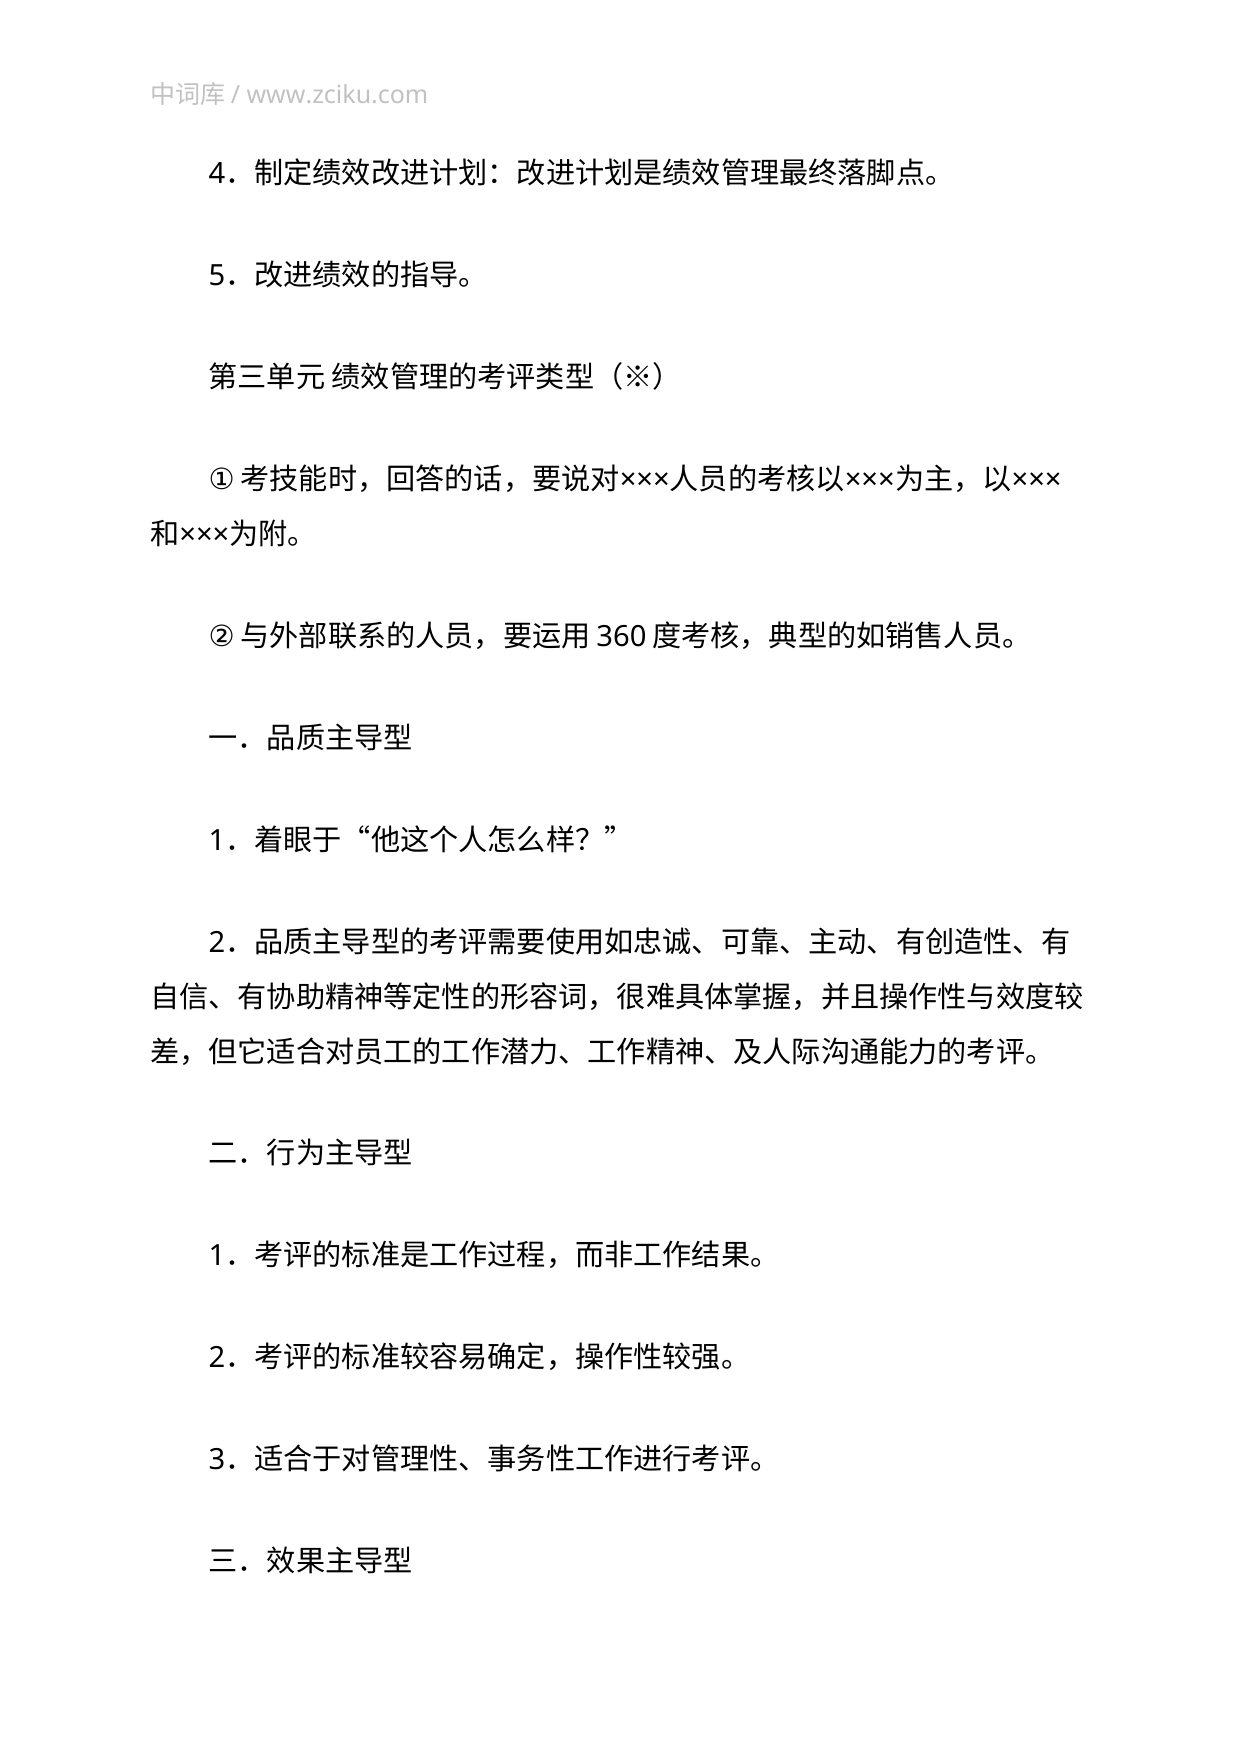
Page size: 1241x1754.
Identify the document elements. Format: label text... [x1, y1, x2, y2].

text ①考技能时，回答的话，要说对×××人员的考核以×××为主，以×××和×××为附。 [150, 456, 1090, 553]
text 2．考评的标准较容易确定，操作性较强。 [150, 1334, 1090, 1376]
text ②与外部联系的人员，要运用360度考核，典型的如销售人员。 [150, 613, 1090, 655]
text 三．效果主导型 [150, 1538, 1090, 1580]
text 二．行为主导型 [150, 1130, 1090, 1172]
text 2．品质主导型的考评需要使用如忠诚、可靠、主动、有创造性、有自信、有协助精神等定性的形容词，很难具体掌握，并且操作性与效度较差，但它适合对员工的工作潜力、工作精神、及人际沟通能力的考评。 [150, 918, 1090, 1071]
text 3．适合于对管理性、事务性工作进行考评。 [150, 1436, 1090, 1478]
text 一．品质主导型 [150, 715, 1090, 757]
text 4．制定绩效改进计划：改进计划是绩效管理最终落脚点。 [150, 150, 1090, 192]
text 第三单元 绩效管理的考评类型（※） [150, 354, 1090, 396]
text 1．着眼于“他这个人怎么样？” [150, 816, 1090, 859]
text 5．改进绩效的指导。 [150, 252, 1090, 294]
text 1．考评的标准是工作过程，而非工作结果。 [150, 1232, 1090, 1274]
